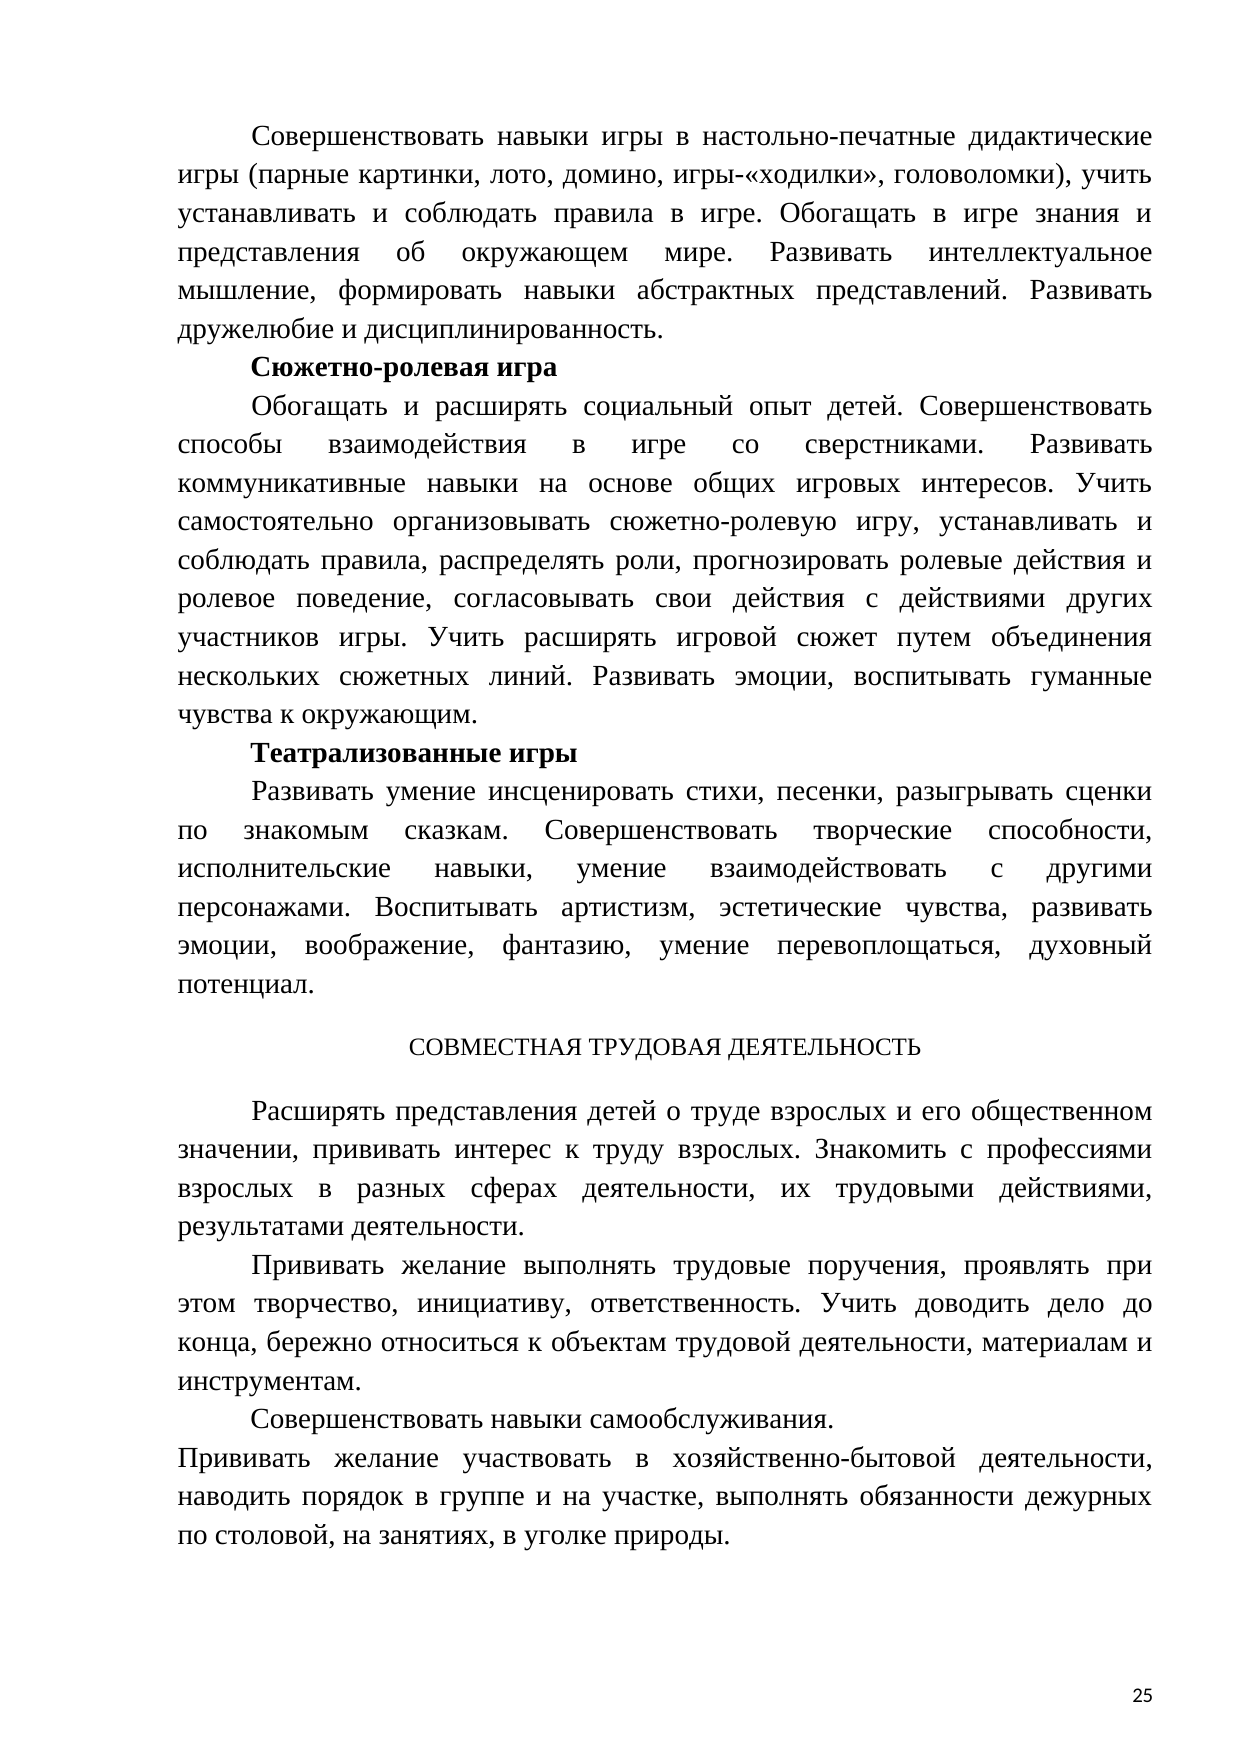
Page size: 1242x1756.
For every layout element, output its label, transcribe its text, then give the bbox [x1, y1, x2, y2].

text Театрализованные игры [250, 735, 1153, 768]
text Обогащать и расширять социальный опыт детей. Совершенствовать способы взаимодействия в игре со сверстниками. Развивать коммуникативные навыки на основе общих игровых интересов. Учить самостоятельно организовывать сюжетно-ролевую игру, устанавливать и соблюдать правила, распределять роли, прогнозировать ролевые действия и ролевое поведение, согласовывать свои действия с действиями других участников игры. Учить расширять игровой сюжет путем объединения нескольких сюжетных линий. Развивать эмоции, воспитывать гуманные чувства к окружающим. [177, 388, 1153, 730]
text Совершенствовать навыки самообслуживания. [250, 1401, 1153, 1435]
text Развивать умение инсценировать стихи, песенки, разыгрывать сценки по знакомым сказкам. Совершенствовать творческие способности, исполнительские навыки, умение взаимодействовать с другими персонажами. Воспитывать артистизм, эстетические чувства, развивать эмоции, воображение, фантазию, умение перевоплощаться, духовный потенциал. [177, 773, 1153, 999]
text СОВМЕСТНАЯ ТРУДОВАЯ ДЕЯТЕЛЬНОСТЬ [177, 1032, 1153, 1061]
text Совершенствовать навыки игры в настольно-печатные дидактические игры (парные картинки, лото, домино, игры-«ходилки», головоломки), учить устанавливать и соблюдать правила в игре. Обогащать в игре знания и представления об окружающем мире. Развивать интеллектуальное мышление, формировать навыки абстрактных представлений. Развивать дружелюбие и дисциплинированность. [177, 118, 1153, 344]
text Прививать желание участвовать в хозяйственно-бытовой деятельности, наводить порядок в группе и на участке, выполнять обязанности дежурных по столовой, на занятиях, в уголке природы. [177, 1440, 1153, 1550]
text Прививать желание выполнять трудовые поручения, проявлять при этом творчество, инициативу, ответственность. Учить доводить дело до конца, бережно относиться к объектам трудовой деятельности, материалам и инструментам. [177, 1247, 1153, 1396]
text Расширять представления детей о труде взрослых и его общественном значении, прививать интерес к труду взрослых. Знакомить с профессиями взрослых в разных сферах деятельности, их трудовыми действиями, результатами деятельности. [177, 1093, 1153, 1242]
text Сюжетно-ролевая игра [250, 349, 1153, 383]
